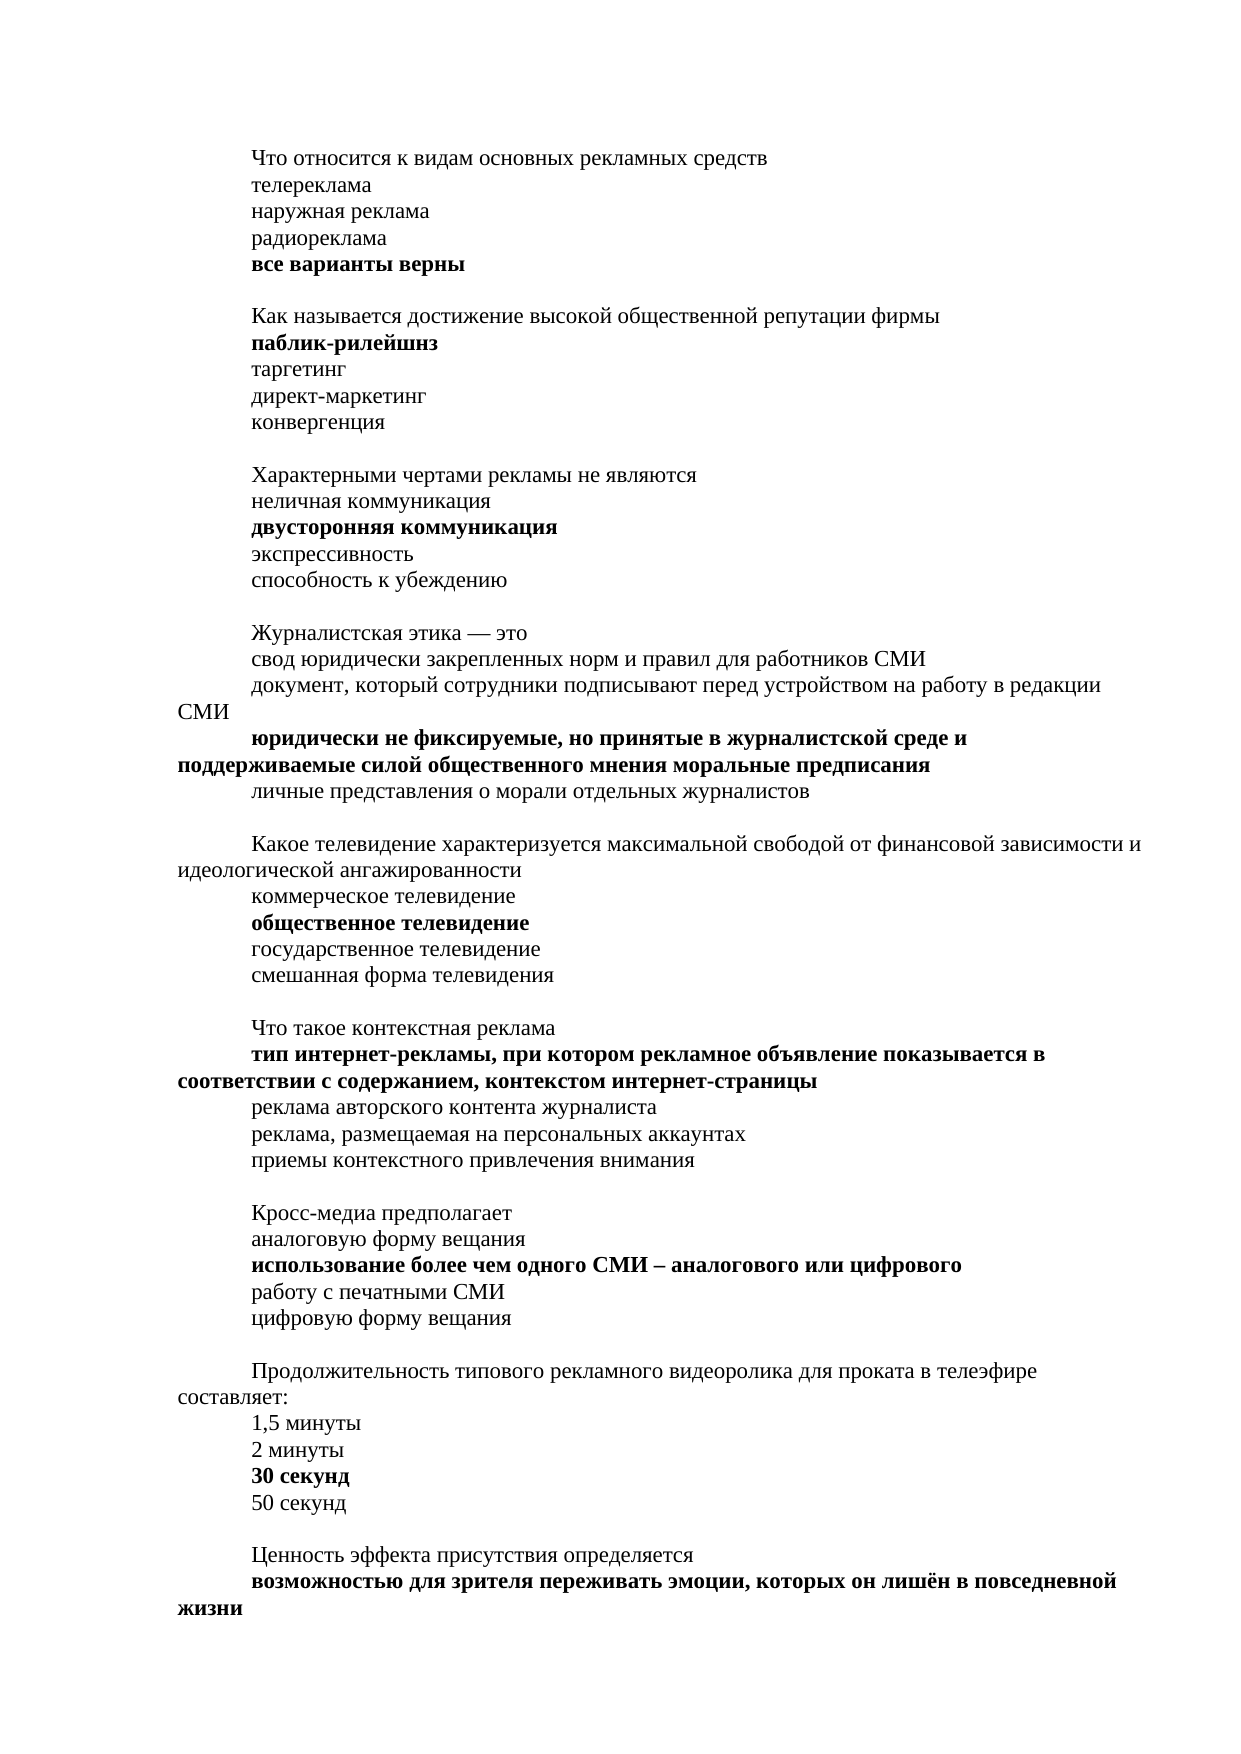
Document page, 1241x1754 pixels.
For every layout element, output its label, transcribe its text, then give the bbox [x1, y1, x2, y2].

text директ-маркетинг [177, 382, 1152, 408]
text Продолжительность типового рекламного видеоролика для проката в телеэфире составляет: [177, 1357, 1152, 1409]
text цифровую форму вещания [177, 1304, 1152, 1330]
text таргетинг [177, 355, 1152, 382]
text Кросс-медиа предполагает [177, 1199, 1152, 1225]
text 30 секунд [177, 1462, 1152, 1488]
text смешанная форма телевидения [177, 961, 1152, 988]
text 2 минуты [177, 1436, 1152, 1462]
text работу с печатными СМИ [177, 1278, 1152, 1304]
text неличная коммуникация [177, 487, 1152, 513]
text использование более чем одного СМИ – аналогового или цифрового [177, 1251, 1152, 1278]
text все варианты верны [177, 250, 1152, 276]
text 50 секунд [177, 1488, 1152, 1515]
text двусторонняя коммуникация [177, 513, 1152, 540]
text Характерными чертами рекламы не являются [177, 461, 1152, 487]
text свод юридически закрепленных норм и правил для работников СМИ [177, 645, 1152, 672]
text государственное телевидение [177, 935, 1152, 961]
text документ, который сотрудники подписывают перед устройством на работу в редакции СМИ [177, 672, 1152, 724]
text Как называется достижение высокой общественной репутации фирмы [177, 303, 1152, 329]
text юридически не фиксируемые, но принятые в журналистской среде и поддерживаемые силой общественного мнения моральные предписания [177, 724, 1152, 777]
text реклама, размещаемая на персональных аккаунтах [177, 1119, 1152, 1146]
text тип интернет-рекламы, при котором рекламное объявление показывается в соответствии с содержанием, контекстом интернет-страницы [177, 1041, 1152, 1093]
text 1,5 минуты [177, 1409, 1152, 1436]
text Что относится к видам основных рекламных средств [177, 144, 1152, 171]
text аналоговую форму вещания [177, 1225, 1152, 1251]
text приемы контекстного привлечения внимания [177, 1146, 1152, 1172]
text Какое телевидение характеризуется максимальной свободой от финансовой зависимости и идеологической ангажированности [177, 830, 1152, 882]
text наружная реклама [177, 197, 1152, 223]
text реклама авторского контента журналиста [177, 1093, 1152, 1119]
text Ценность эффекта присутствия определяется [177, 1541, 1152, 1568]
text Журналистская этика — это [177, 619, 1152, 645]
text конвергенция [177, 408, 1152, 434]
text паблик-рилейшнз [177, 329, 1152, 355]
text способность к убеждению [177, 566, 1152, 592]
text возможностью для зрителя переживать эмоции, которых он лишён в повседневной жизни [177, 1568, 1152, 1620]
text общественное телевидение [177, 909, 1152, 935]
text экспрессивность [177, 540, 1152, 566]
text коммерческое телевидение [177, 882, 1152, 909]
text радиореклама [177, 223, 1152, 250]
text Что такое контекстная реклама [177, 1014, 1152, 1041]
text телереклама [177, 171, 1152, 197]
text личные представления о морали отдельных журналистов [177, 777, 1152, 803]
